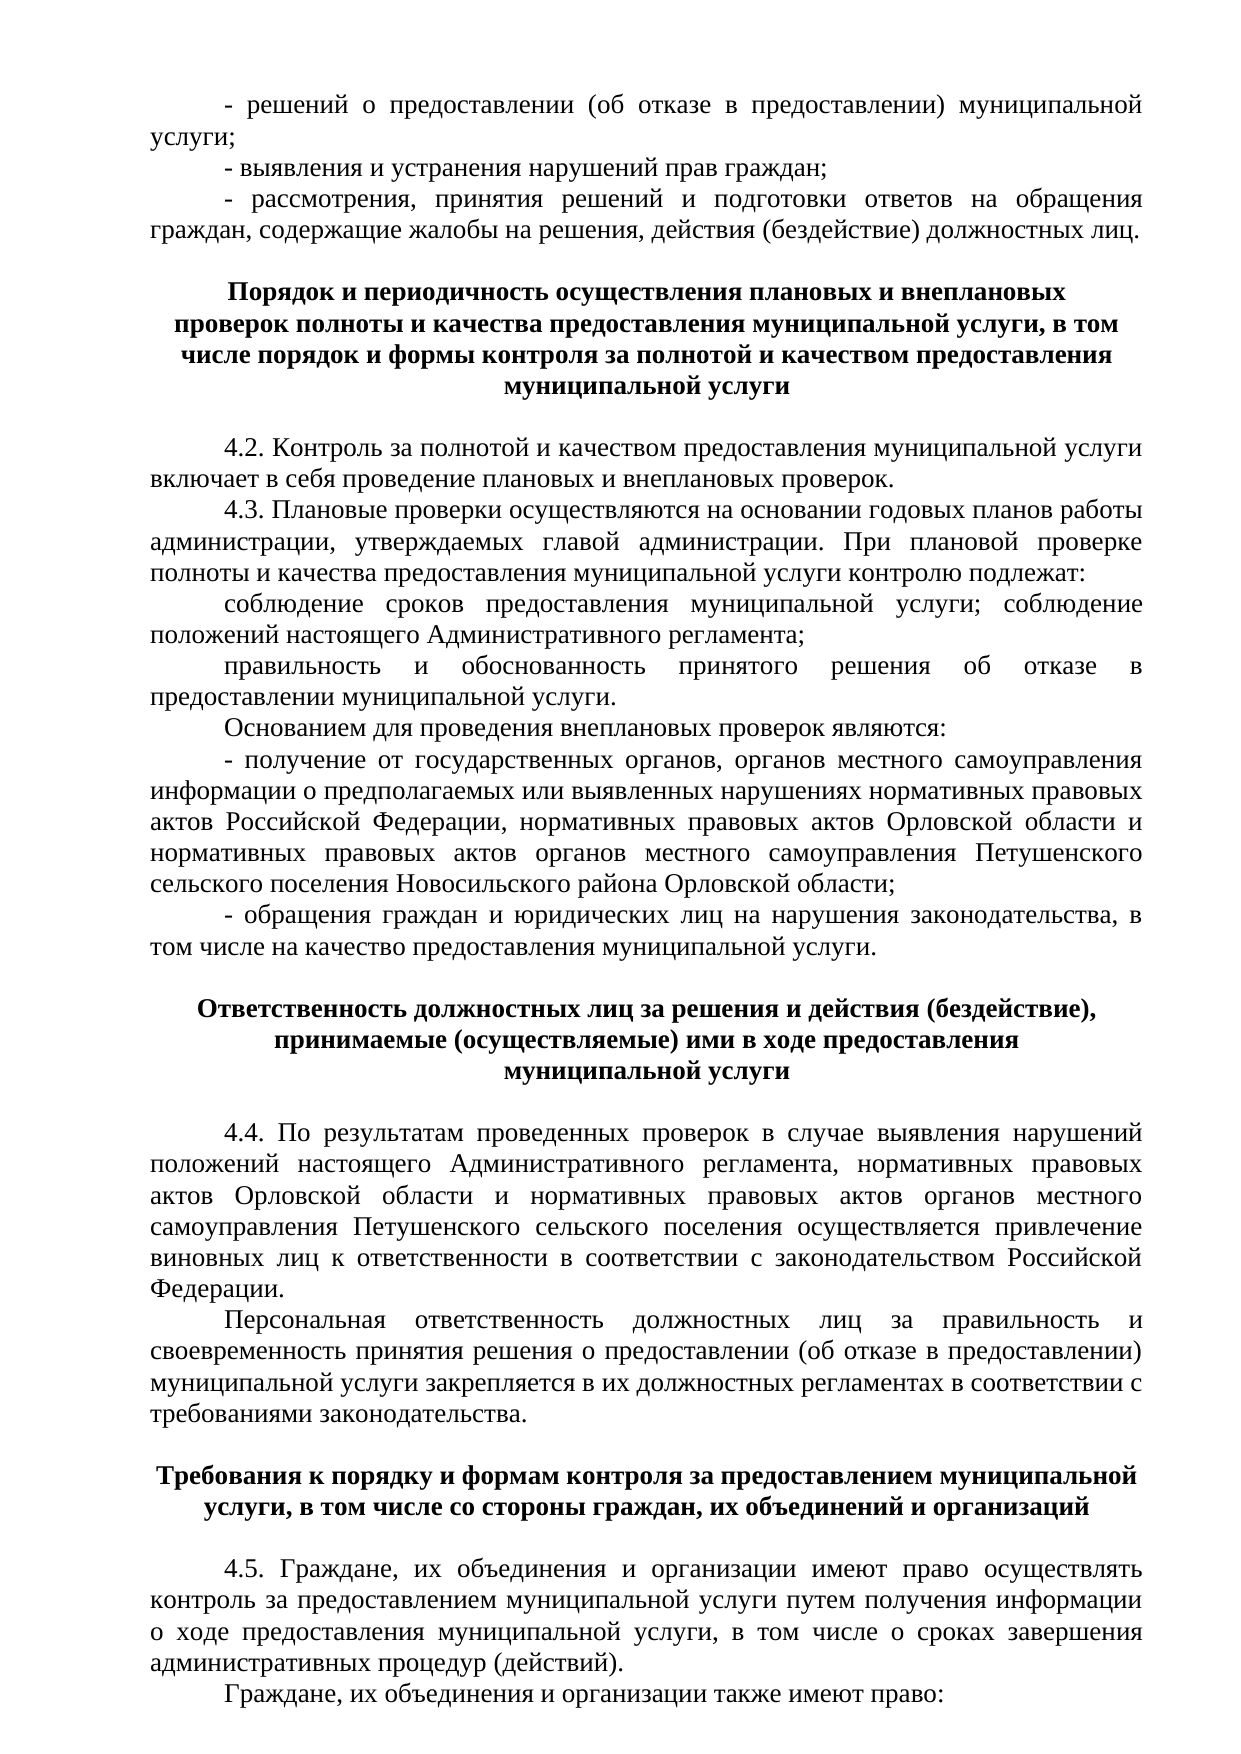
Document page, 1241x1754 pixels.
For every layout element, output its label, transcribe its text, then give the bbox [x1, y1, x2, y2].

text соблюдение сроков предоставления муниципальной услуги; соблюдение положений настоящего Административного регламента; [150, 587, 1144, 649]
text Персональная ответственность должностных лиц за правильность и своевременность принятия решения о предоставлении (об отказе в предоставлении) муниципальной услуги закрепляется в их должностных регламентах в соответствии с требованиями законодательства. [150, 1303, 1144, 1428]
text - обращения граждан и юридических лиц на нарушения законодательства, в том числе на качество предоставления муниципальной услуги. [150, 898, 1144, 961]
text 4.4. По результатам проведенных проверок в случае выявления нарушений положений настоящего Административного регламента, нормативных правовых актов Орловской области и нормативных правовых актов органов местного самоуправления Петушенского сельского поселения осуществляется привлечение виновных лиц к ответственности в соответствии с законодательством Российской Федерации. [150, 1116, 1144, 1303]
text - решений о предоставлении (об отказе в предоставлении) муниципальной услуги; [150, 89, 1144, 151]
text - рассмотрения, принятия решений и подготовки ответов на обращения граждан, содержащие жалобы на решения, действия (бездействие) должностных лиц. [150, 182, 1144, 244]
text Основанием для проведения внеплановых проверок являются: [150, 712, 1144, 743]
text 4.3. Плановые проверки осуществляются на основании годовых планов работы администрации, утверждаемых главой администрации. При плановой проверке полноты и качества предоставления муниципальной услуги контролю подлежат: [150, 493, 1144, 587]
text 4.5. Граждане, их объединения и организации имеют право осуществлять контроль за предоставлением муниципальной услуги путем получения информации о ходе предоставления муниципальной услуги, в том числе о сроках завершения административных процедур (действий). [150, 1552, 1144, 1677]
text правильность и обоснованность принятого решения об отказе в предоставлении муниципальной услуги. [150, 649, 1144, 712]
text проверок полноты и качества предоставления муниципальной услуги, в том числе порядок и формы контроля за полнотой и качеством предоставления муниципальной услуги [150, 307, 1144, 400]
text - выявления и устранения нарушений прав граждан; [150, 151, 1144, 182]
text - получение от государственных органов, органов местного самоуправления информации о предполагаемых или выявленных нарушениях нормативных правовых актов Российской Федерации, нормативных правовых актов Орловской области и нормативных правовых актов органов местного самоуправления Петушенского сельского поселения Новосильского района Орловской области; [150, 743, 1144, 898]
text Ответственность должностных лиц за решения и действия (бездействие), принимаемые (осуществляемые) ими в ходе предоставления [150, 992, 1144, 1054]
text Граждане, их объединения и организации также имеют право: [150, 1677, 1144, 1708]
text муниципальной услуги [150, 1054, 1144, 1085]
text Требования к порядку и формам контроля за предоставлением муниципальной услуги, в том числе со стороны граждан, их объединений и организаций [150, 1459, 1144, 1521]
text Порядок и периодичность осуществления плановых и внеплановых [150, 276, 1144, 307]
text 4.2. Контроль за полнотой и качеством предоставления муниципальной услуги включает в себя проведение плановых и внеплановых проверок. [150, 431, 1144, 493]
